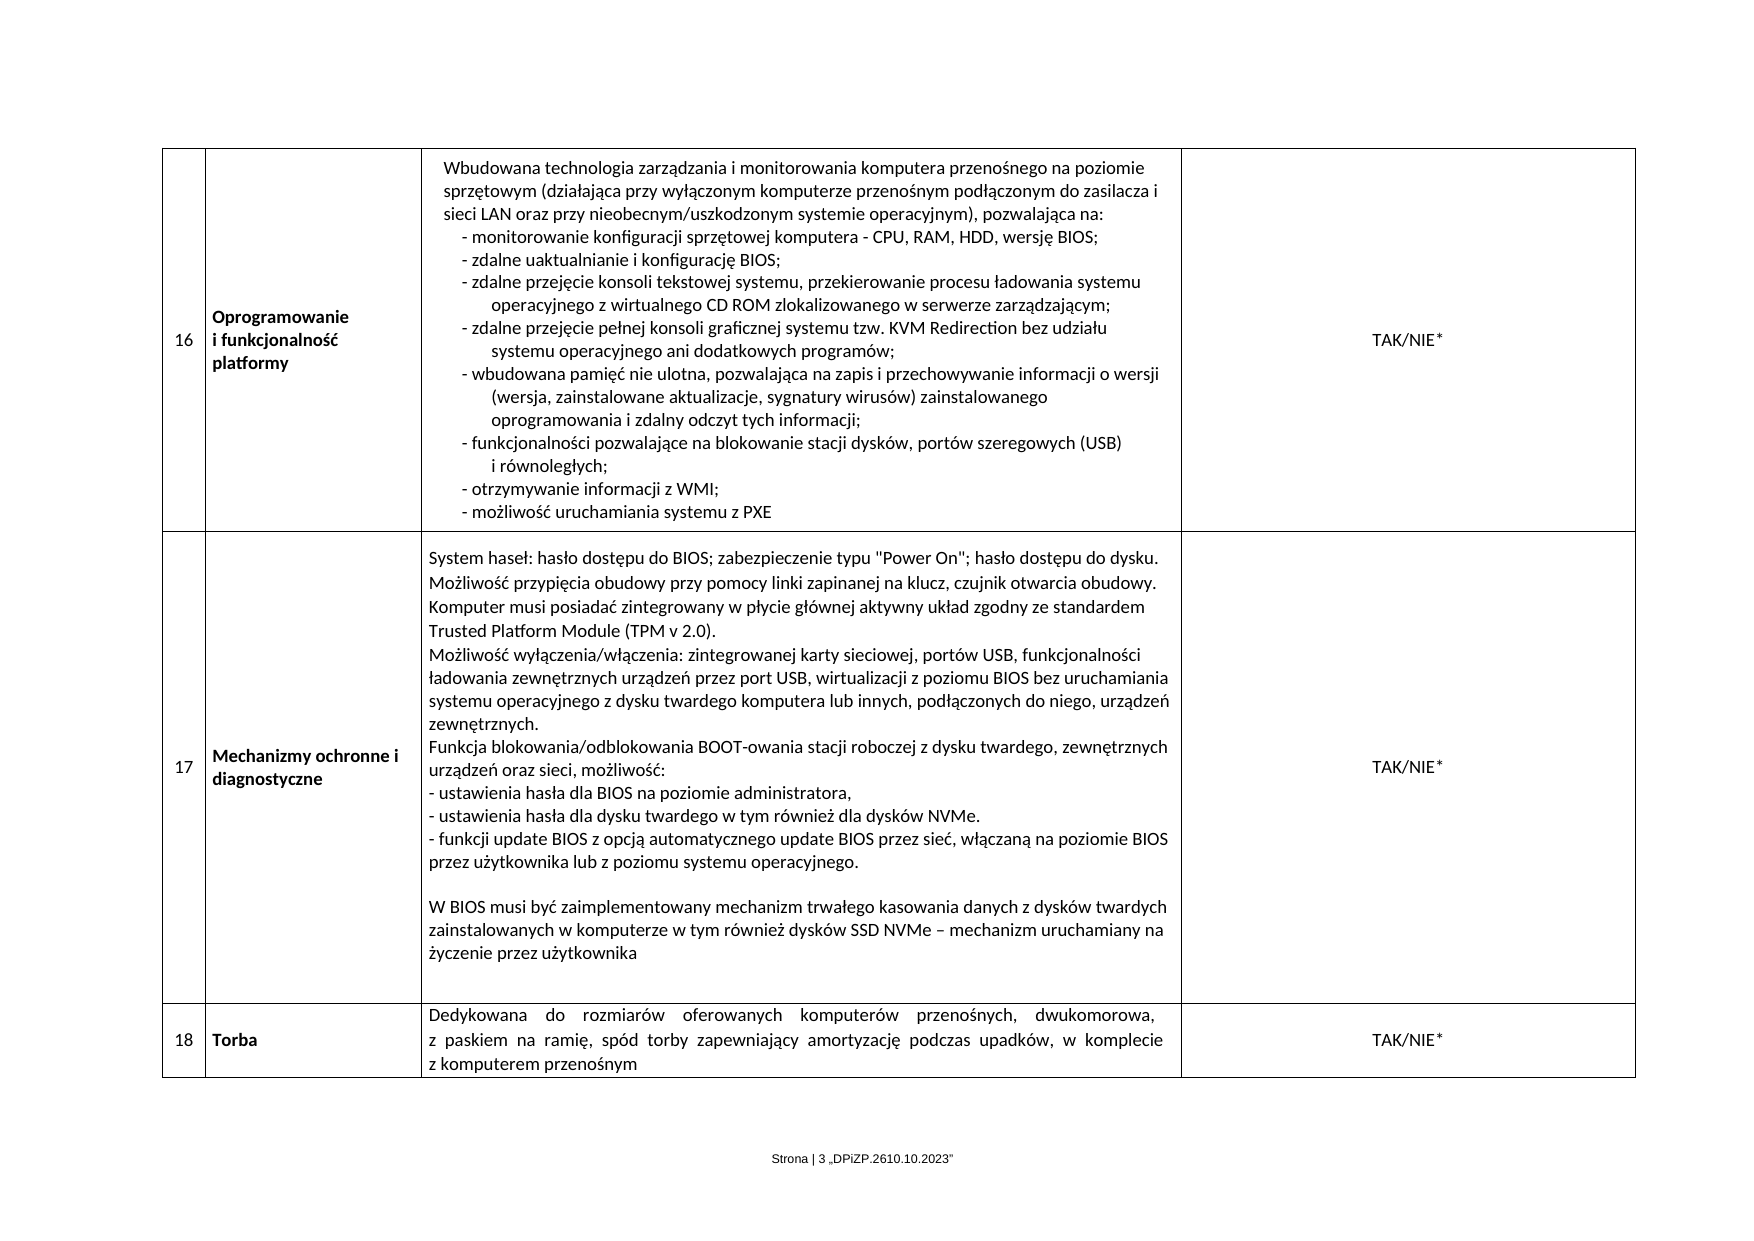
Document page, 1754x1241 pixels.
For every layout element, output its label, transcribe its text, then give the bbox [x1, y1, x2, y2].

table_cell 17 [163, 532, 205, 1003]
table_cell TAK/NIE* [1182, 149, 1635, 531]
table_cell System haseł: hasło dostępu do BIOS; zabezpieczenie typu "Power On"; hasło dostępu do dysku. Możliwość przypięcia obudowy przy pomocy linki zapinanej na klucz, czujnik otwarcia obudowy. Komputer musi posiadać zintegrowany w płycie głównej aktywny układ zgodny ze standardem Trusted Platform Module (TPM v 2.0). Możliwość wyłączenia/włączenia: zintegrowanej karty sieciowej, portów USB, funkcjonalności ładowania zewnętrznych urządzeń przez port USB, wirtualizacji z poziomu BIOS bez uruchamiania systemu operacyjnego z dysku twardego komputera lub innych, podłączonych do niego, urządzeń zewnętrznych. Funkcja blokowania/odblokowania BOOT-owania stacji roboczej z dysku twardego, zewnętrznych urządzeń oraz sieci, możliwość: - ustawienia hasła dla BIOS na poziomie administratora, - ustawienia hasła dla dysku twardego w tym również dla dysków NVMe. - funkcji update BIOS z opcją automatycznego update BIOS przez sieć, włączaną na poziomie BIOS przez użytkownika lub z poziomu systemu operacyjnego. W BIOS musi być zaimplementowany mechanizm trwałego kasowania danych z dysków twardych zainstalowanych w komputerze w tym również dysków SSD NVMe – mechanizm uruchamiany na życzenie przez użytkownika [422, 532, 1181, 1003]
table_cell 16 [163, 149, 205, 531]
table_cell Dedykowana do rozmiarów oferowanych komputerów przenośnych, dwukomorowa, z paskiem na ramię, spód torby zapewniający amortyzację podczas upadków, w komplecie z komputerem przenośnym [422, 1004, 1181, 1077]
table_cell Torba [206, 1004, 421, 1077]
table_cell 18 [163, 1004, 205, 1077]
table_cell Oprogramowanie i funkcjonalność platformy [206, 149, 421, 531]
table_cell Mechanizmy ochronne i diagnostyczne [206, 532, 421, 1003]
table_cell TAK/NIE* [1182, 532, 1635, 1003]
table_cell TAK/NIE* [1182, 1004, 1635, 1077]
table_cell Wbudowana technologia zarządzania i monitorowania komputera przenośnego na poziomie sprzętowym (działająca przy wyłączonym komputerze przenośnym podłączonym do zasilacza i sieci LAN oraz przy nieobecnym/uszkodzonym systemie operacyjnym), pozwalająca na: - monitorowanie konfiguracji sprzętowej komputera - CPU, RAM, HDD, wersję BIOS; - zdalne uaktualnianie i konfigurację BIOS; - zdalne przejęcie konsoli tekstowej systemu, przekierowanie procesu ładowania systemu operacyjnego z wirtualnego CD ROM zlokalizowanego w serwerze zarządzającym; - zdalne przejęcie pełnej konsoli graficznej systemu tzw. KVM Redirection bez udziału systemu operacyjnego ani dodatkowych programów; - wbudowana pamięć nie ulotna, pozwalająca na zapis i przechowywanie informacji o wersji (wersja, zainstalowane aktualizacje, sygnatury wirusów) zainstalowanego oprogramowania i zdalny odczyt tych informacji; - funkcjonalności pozwalające na blokowanie stacji dysków, portów szeregowych (USB) i równoległych; - otrzymywanie informacji z WMI; - możliwość uruchamiania systemu z PXE [422, 149, 1181, 531]
